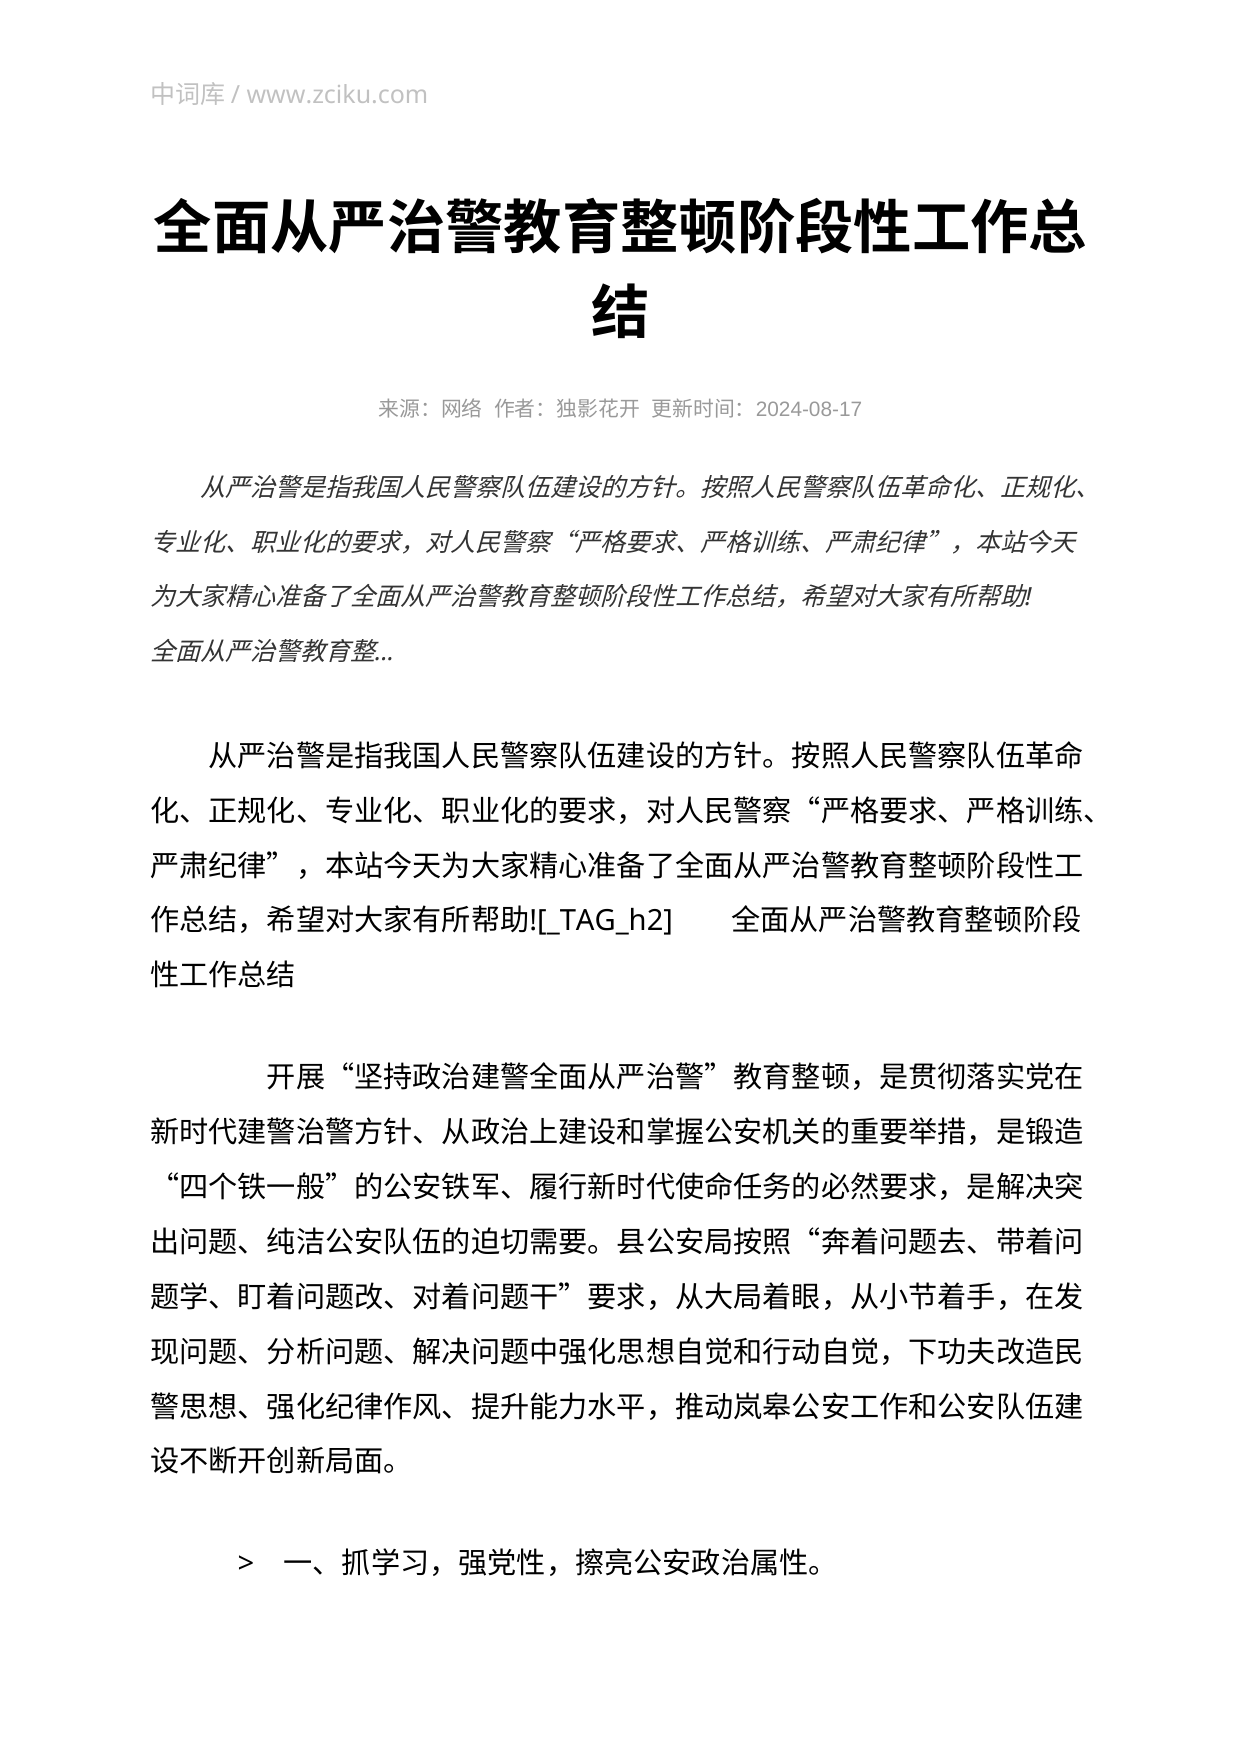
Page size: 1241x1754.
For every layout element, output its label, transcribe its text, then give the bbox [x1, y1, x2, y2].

subtitle 全面从严治警教育整顿阶段性工作总结 [150, 181, 1090, 350]
text 从严治警是指我国人民警察队伍建设的方针。按照人民警察队伍革命化、正规化、专业化、职业化的要求，对人民警察“严格要求、严格训练、严肃纪律”，本站今天为大家精心准备了全面从严治警教育整顿阶段性工作总结，希望对大家有所帮助![_TAG_h2] 全面从严治警教育整顿阶段性工作总结 [150, 732, 1090, 994]
text > 一、抓学习，强党性，擦亮公安政治属性。 [150, 1540, 1090, 1582]
text 开展“坚持政治建警全面从严治警”教育整顿，是贯彻落实党在新时代建警治警方针、从政治上建设和掌握公安机关的重要举措，是锻造“四个铁一般”的公安铁军、履行新时代使命任务的必然要求，是解决突出问题、纯洁公安队伍的迫切需要。县公安局按照“奔着问题去、带着问题学、盯着问题改、对着问题干”要求，从大局着眼，从小节着手，在发现问题、分析问题、解决问题中强化思想自觉和行动自觉，下功夫改造民警思想、强化纪律作风、提升能力水平，推动岚皋公安工作和公安队伍建设不断开创新局面。 [150, 1054, 1090, 1480]
text 从严治警是指我国人民警察队伍建设的方针。按照人民警察队伍革命化、正规化、专业化、职业化的要求，对人民警察“严格要求、严格训练、严肃纪律”，本站今天为大家精心准备了全面从严治警教育整顿阶段性工作总结，希望对大家有所帮助! 全面从严治警教育整... [150, 468, 1090, 667]
text 来源：网络 作者：独影花开 更新时间：2024-08-17 [150, 397, 1090, 421]
